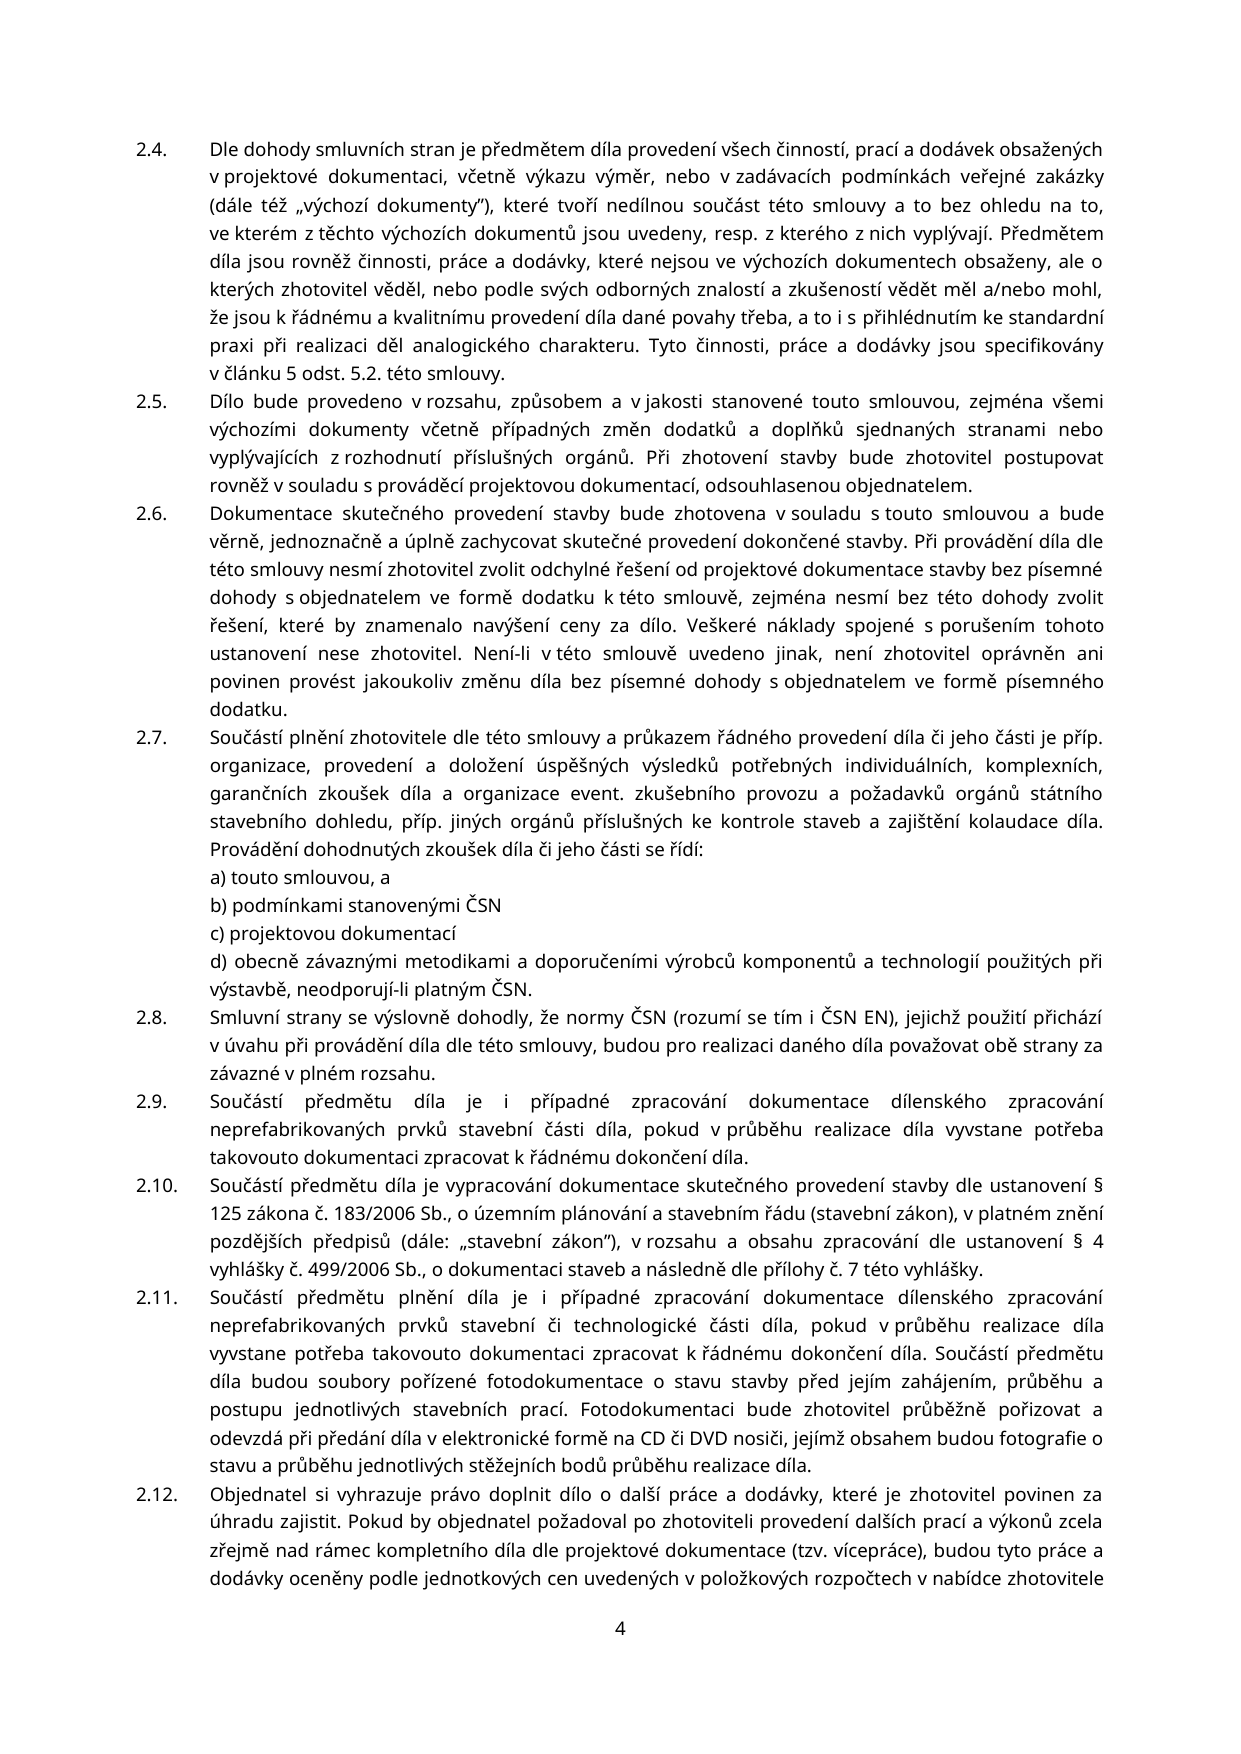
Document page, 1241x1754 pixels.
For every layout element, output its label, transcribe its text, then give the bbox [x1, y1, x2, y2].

text 2.11. Součástí předmětu plnění díla je i případné zpracování dokumentace dílenského zpracování neprefabrikovaných prvků stavební či technologické části díla, pokud v průběhu realizace díla vyvstane potřeba takovouto dokumentaci zpracovat k řádnému dokončení díla. Součástí předmětu díla budou soubory pořízené fotodokumentace o stavu stavby před jejím zahájením, průběhu a postupu jednotlivých stavebních prací. Fotodokumentaci bude zhotovitel průběžně pořizovat a odevzdá při předání díla v elektronické formě na CD či DVD nosiči, jejímž obsahem budou fotografie o stavu a průběhu jednotlivých stěžejních bodů průběhu realizace díla. [136, 1285, 1104, 1478]
text 2.9. Součástí předmětu díla je i případné zpracování dokumentace dílenského zpracování neprefabrikovaných prvků stavební části díla, pokud v průběhu realizace díla vyvstane potřeba takovouto dokumentaci zpracovat k řádnému dokončení díla. [136, 1088, 1104, 1170]
text 2.8. Smluvní strany se výslovně dohodly, že normy ČSN (rozumí se tím i ČSN EN), jejichž použití přichází v úvahu při provádění díla dle této smlouvy, budou pro realizaci daného díla považovat obě strany za závazné v plném rozsahu. [136, 1004, 1104, 1086]
text 2.6. Dokumentace skutečného provedení stavby bude zhotovena v souladu s touto smlouvou a bude věrně, jednoznačně a úplně zachycovat skutečné provedení dokončené stavby. Při provádění díla dle této smlouvy nesmí zhotovitel zvolit odchylné řešení od projektové dokumentace stavby bez písemné dohody s objednatelem ve formě dodatku k této smlouvě, zejména nesmí bez této dohody zvolit řešení, které by znamenalo navýšení ceny za dílo. Veškeré náklady spojené s porušením tohoto ustanovení nese zhotovitel. Není-li v této smlouvě uvedeno jinak, není zhotovitel oprávněn ani povinen provést jakoukoliv změnu díla bez písemné dohody s objednatelem ve formě písemného dodatku. [136, 500, 1104, 722]
text a) touto smlouvou, a [136, 864, 1104, 890]
text 2.5. Dílo bude provedeno v rozsahu, způsobem a v jakosti stanovené touto smlouvou, zejména všemi výchozími dokumenty včetně případných změn dodatků a doplňků sjednaných stranami nebo vyplývajících z rozhodnutí příslušných orgánů. Při zhotovení stavby bude zhotovitel postupovat rovněž v souladu s prováděcí projektovou dokumentací, odsouhlasenou objednatelem. [136, 388, 1104, 498]
text 2.7. Součástí plnění zhotovitele dle této smlouvy a průkazem řádného provedení díla či jeho části je příp. organizace, provedení a doložení úspěšných výsledků potřebných individuálních, komplexních, garančních zkoušek díla a organizace event. zkušebního provozu a požadavků orgánů státního stavebního dohledu, příp. jiných orgánů příslušných ke kontrole staveb a zajištění kolaudace díla. Provádění dohodnutých zkoušek díla či jeho části se řídí: [136, 724, 1104, 862]
text c) projektovou dokumentací [136, 920, 1104, 946]
text b) podmínkami stanovenými ČSN [136, 892, 1104, 918]
text d) obecně závaznými metodikami a doporučeními výrobců komponentů a technologií použitých při výstavbě, neodporují-li platným ČSN. [209, 948, 1104, 1002]
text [136, 1481, 1104, 1590]
text 2.10. Součástí předmětu díla je vypracování dokumentace skutečného provedení stavby dle ustanovení § 125 zákona č. 183/2006 Sb., o územním plánování a stavebním řádu (stavební zákon), v platném znění pozdějších předpisů (dále: „stavební zákon”), v rozsahu a obsahu zpracování dle ustanovení § 4 vyhlášky č. 499/2006 Sb., o dokumentaci staveb a následně dle přílohy č. 7 této vyhlášky. [136, 1173, 1104, 1282]
text 2.4. Dle dohody smluvních stran je předmětem díla provedení všech činností, prací a dodávek obsažených v projektové dokumentaci, včetně výkazu výměr, nebo v zadávacích podmínkách veřejné zakázky (dále též „výchozí dokumenty”), které tvoří nedílnou součást této smlouvy a to bez ohledu na to, ve kterém z těchto výchozích dokumentů jsou uvedeny, resp. z kterého z nich vyplývají. Předmětem díla jsou rovněž činnosti, práce a dodávky, které nejsou ve výchozích dokumentech obsaženy, ale o kterých zhotovitel věděl, nebo podle svých odborných znalostí a zkušeností vědět měl a/nebo mohl, že jsou k řádnému a kvalitnímu provedení díla dané povahy třeba, a to i s přihlédnutím ke standardní praxi při realizaci děl analogického charakteru. Tyto činnosti, práce a dodávky jsou specifikovány v článku 5 odst. 5.2. této smlouvy. [136, 136, 1104, 386]
